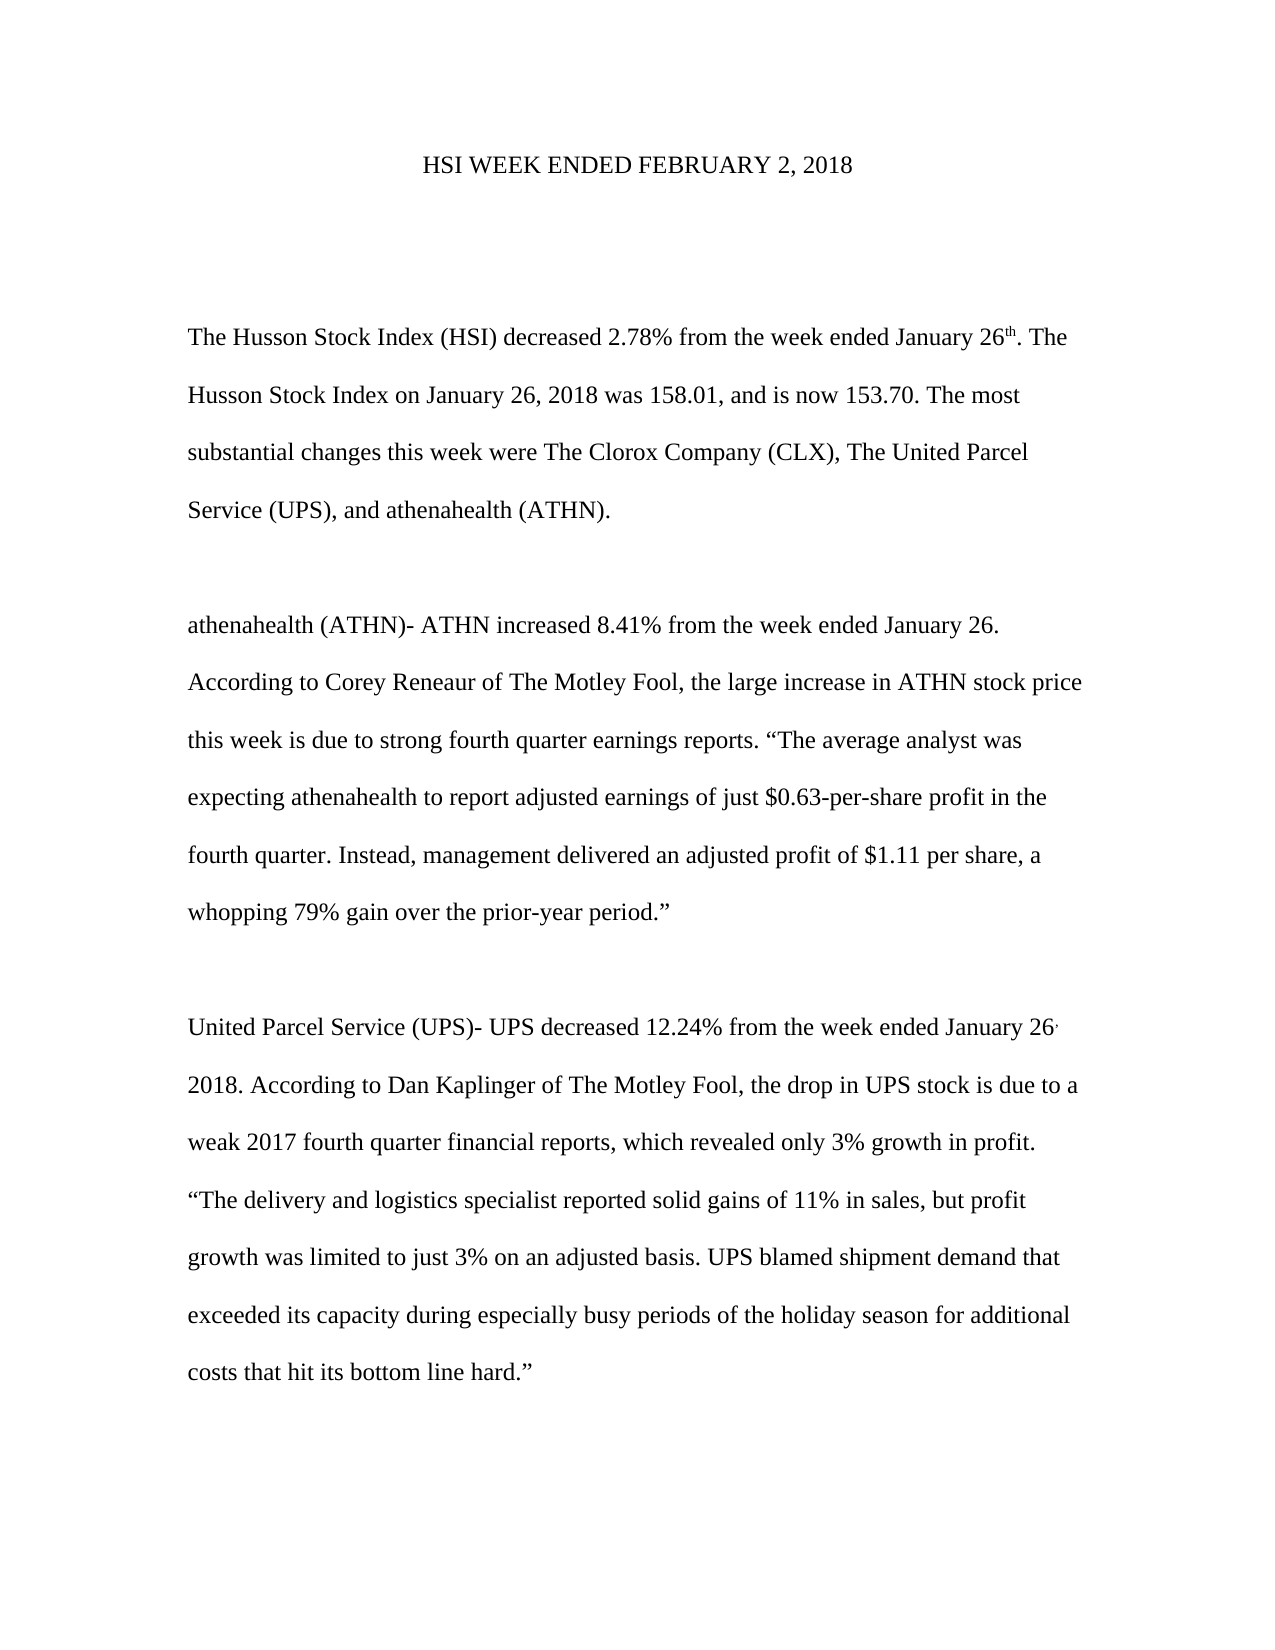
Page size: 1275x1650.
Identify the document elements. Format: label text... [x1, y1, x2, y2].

text The Husson Stock Index (HSI) decreased 2.78% from the week ended January 26th. The Husson Stock Index on January 26, 2018 was 158.01, and is now 153.70. The most substantial changes this week were The Clorox Company (CLX), The United Parcel Service (UPS), and athenahealth (ATHN). [187, 322, 1087, 524]
text athenahealth (ATHN)- ATHN increased 8.41% from the week ended January 26. According to Corey Reneaur of The Motley Fool, the large increase in ATHN stock price this week is due to strong fourth quarter earnings reports. “The average analyst was expecting athenahealth to report adjusted earnings of just $0.63-per-share profit in the fourth quarter. Instead, management delivered an adjusted profit of $1.11 per share, a whopping 79% gain over the prior-year period.” [187, 610, 1087, 926]
text HSI WEEK ENDED FEBRUARY 2, 2018 [187, 150, 1087, 179]
text United Parcel Service (UPS)- UPS decreased 12.24% from the week ended January 26, 2018. According to Dan Kaplinger of The Motley Fool, the drop in UPS stock is due to a weak 2017 fourth quarter financial reports, which revealed only 3% growth in profit. “The delivery and logistics specialist reported solid gains of 11% in sales, but profit growth was limited to just 3% on an adjusted basis. UPS blamed shipment demand that exceeded its capacity during especially busy periods of the holiday season for additional costs that hit its bottom line hard.” [187, 1012, 1087, 1386]
